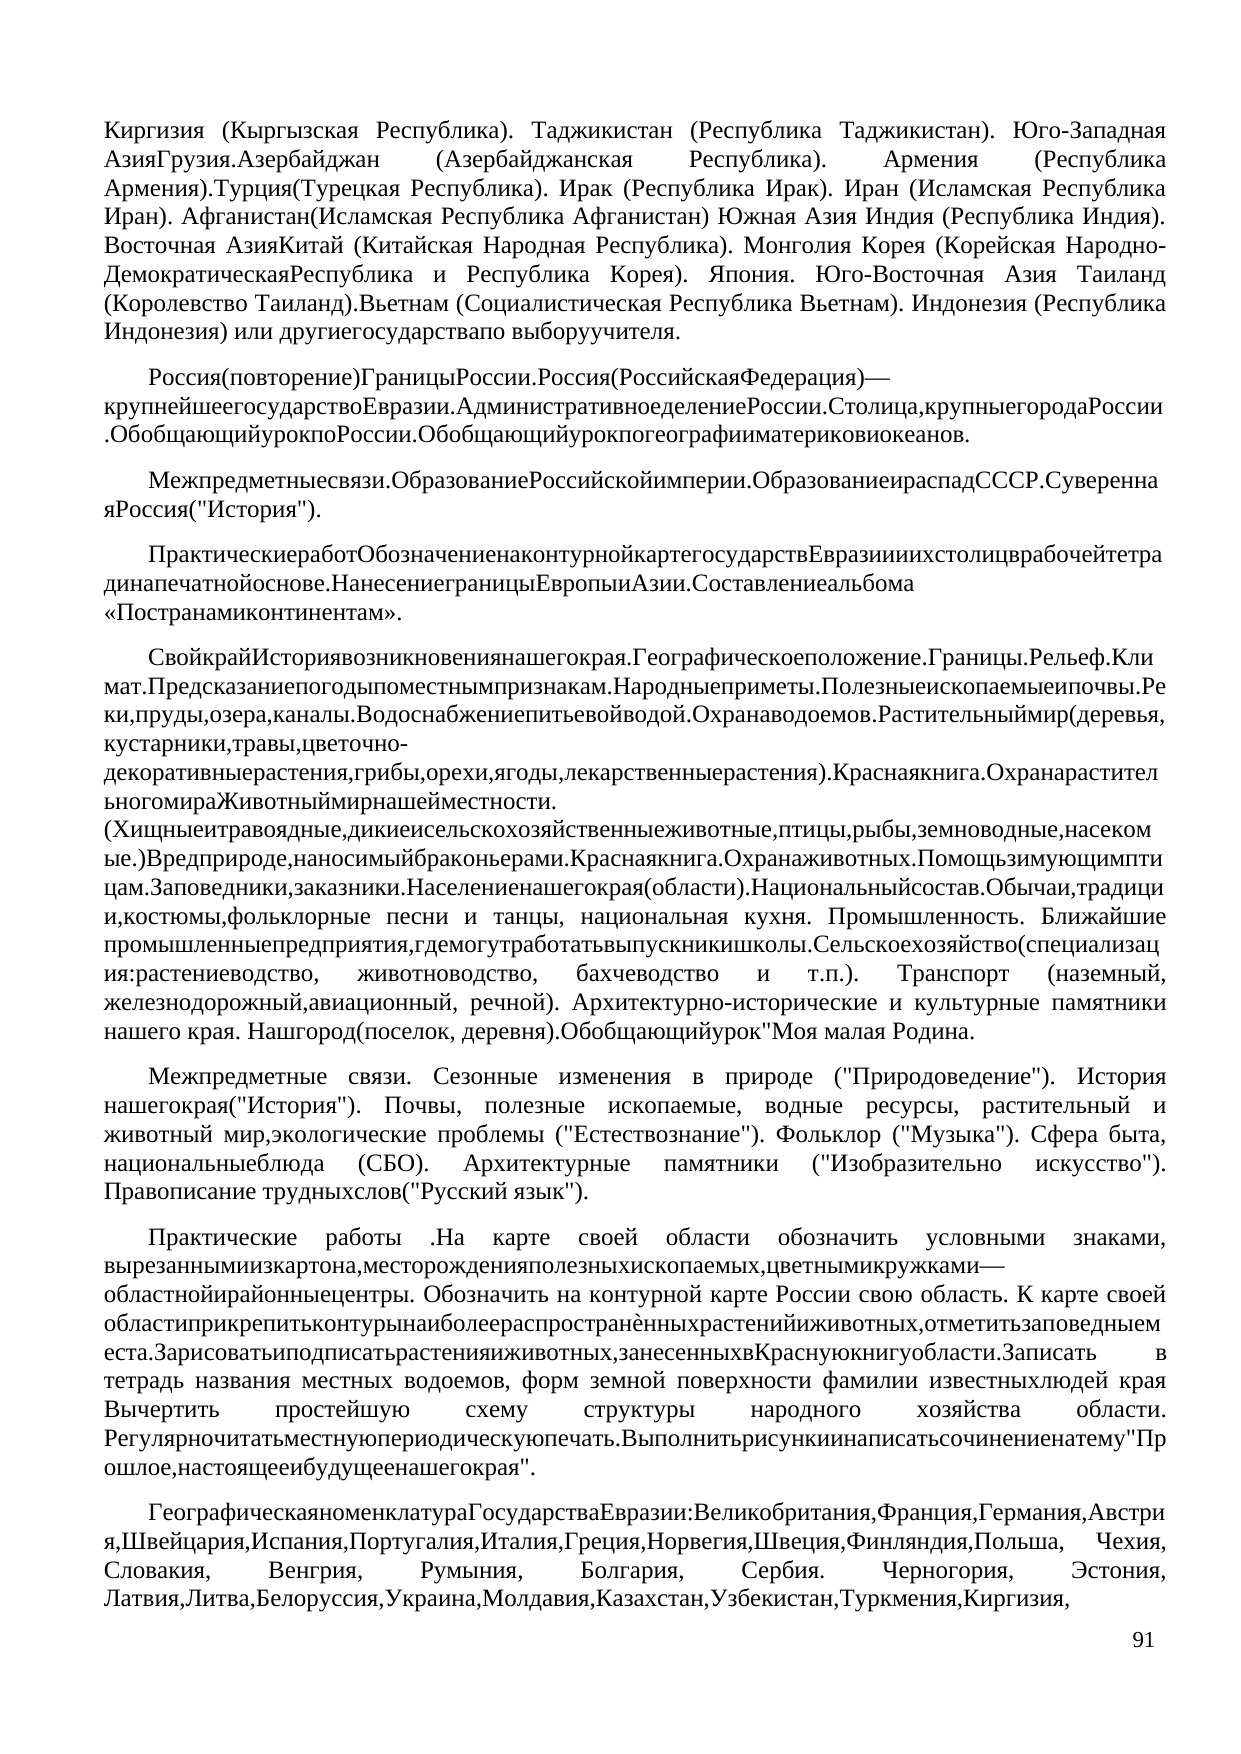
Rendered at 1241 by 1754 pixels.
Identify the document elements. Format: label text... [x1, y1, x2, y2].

text ПрактическиеработОбозначениенаконтурнойкартегосударствЕвразиииихстолицврабочейтетрадинапечатнойоснове.НанесениеграницыЕвропыиАзии.Составлениеальбома [103, 539, 1167, 597]
text Межпредметные связи. Сезонные изменения в природе ("Природоведение"). История нашегокрая("История"). Почвы, полезные ископаемые, водные ресурсы, растительный и животный мир,экологические проблемы ("Естествознание"). Фольклор ("Музыка"). Сфера быта, национальныеблюда (СБО). Архитектурные памятники ("Изобразительно искусство"). Правописание трудныхслов("Русский язык"). [103, 1061, 1167, 1205]
text Киргизия (Кыргызская Республика). Таджикистан (Республика Таджикистан). Юго-Западная АзияГрузия.Азербайджан (Азербайджанская Республика). Армения (Республика Армения).Турция(Турецкая Республика). Ирак (Республика Ирак). Иран (Исламская Республика Иран). Афганистан(Исламская Республика Афганистан) Южная Азия Индия (Республика Индия). Восточная АзияКитай (Китайская Народная Республика). Монголия Корея (Корейская Народно-ДемократическаяРеспублика и Республика Корея). Япония. Юго-Восточная Азия Таиланд (Королевство Таиланд).Вьетнам (Социалистическая Республика Вьетнам). Индонезия (Республика Индонезия) или другиегосударствапо выборуучителя. [103, 115, 1167, 345]
text «Постранамиконтинентам». [103, 597, 1223, 625]
text СвойкрайИсториявозникновениянашегокрая.Географическоеположение.Границы.Рельеф.Климат.Предсказаниепогодыпоместнымпризнакам.Народныеприметы.Полезныеископаемыеипочвы.Реки,пруды,озера,каналы.Водоснабжениепитьевойводой.Охранаводоемов.Растительныймир(деревья,кустарники,травы,цветочно-декоративныерастения,грибы,орехи,ягоды,лекарственныерастения).Краснаякнига.ОхранарастительногомираЖивотныймирнашейместности.(Хищныеитравоядные,дикиеисельскохозяйственныеживотные,птицы,рыбы,земноводные,насекомые.)Вредприроде,наносимыйбраконьерами.Краснаякнига.Охранаживотных.Помощьзимующимптицам.Заповедники,заказники.Населениенашегокрая(области).Национальныйсостав.Обычаи,традиции,костюмы,фольклорные песни и танцы, национальная кухня. Промышленность. Ближайшие промышленныепредприятия,гдемогутработатьвыпускникишколы.Сельскоехозяйство(специализация:растениеводство, животноводство, бахчеводство и т.п.). Транспорт (наземный, железнодорожный,авиационный, речной). Архитектурно-исторические и культурные памятники нашего края. Нашгород(поселок, деревня).Обобщающийурок"Моя малая Родина. [103, 642, 1167, 1044]
text ГеографическаяноменклатураГосударстваЕвразии:Великобритания,Франция,Германия,Австрия,Швейцария,Испания,Португалия,Италия,Греция,Норвегия,Швеция,Финляндия,Польша, Чехия, Словакия, Венгрия, Румыния, Болгария, Сербия. Черногория, Эстония, Латвия,Литва,Белоруссия,Украина,Молдавия,Казахстан,Узбекистан,Туркмения,Киргизия, [103, 1497, 1167, 1612]
text Межпредметныесвязи.ОбразованиеРоссийскойимперии.ОбразованиеираспадСССР.СувереннаяРоссия("История"). [103, 465, 1167, 522]
text Россия(повторение)ГраницыРоссии.Россия(РоссийскаяФедерация)—крупнейшеегосударствоЕвразии.АдминистративноеделениеРоссии.Столица,крупныегородаРоссии.ОбобщающийурокпоРоссии.Обобщающийурокпогеографииматериковиокеанов. [103, 362, 1167, 448]
text Практические работы .На карте своей области обозначить условными знаками, вырезаннымиизкартона,месторожденияполезныхископаемых,цветнымикружками—областнойирайонныецентры. Обозначить на контурной карте России свою область. К карте своей областиприкрепитьконтурынаиболеераспространѐнныхрастенийиживотных,отметитьзаповедныеместа.Зарисоватьиподписатьрастенияиживотных,занесенныхвКраснуюкнигуобласти.Записать в тетрадь названия местных водоемов, форм земной поверхности фамилии известныхлюдей края Вычертить простейшую схему структуры народного хозяйства области. Регулярночитатьместнуюпериодическуюпечать.Выполнитьрисункиинаписатьсочинениенатему"Прошлое,настоящееибудущеенашегокрая". [103, 1222, 1167, 1481]
